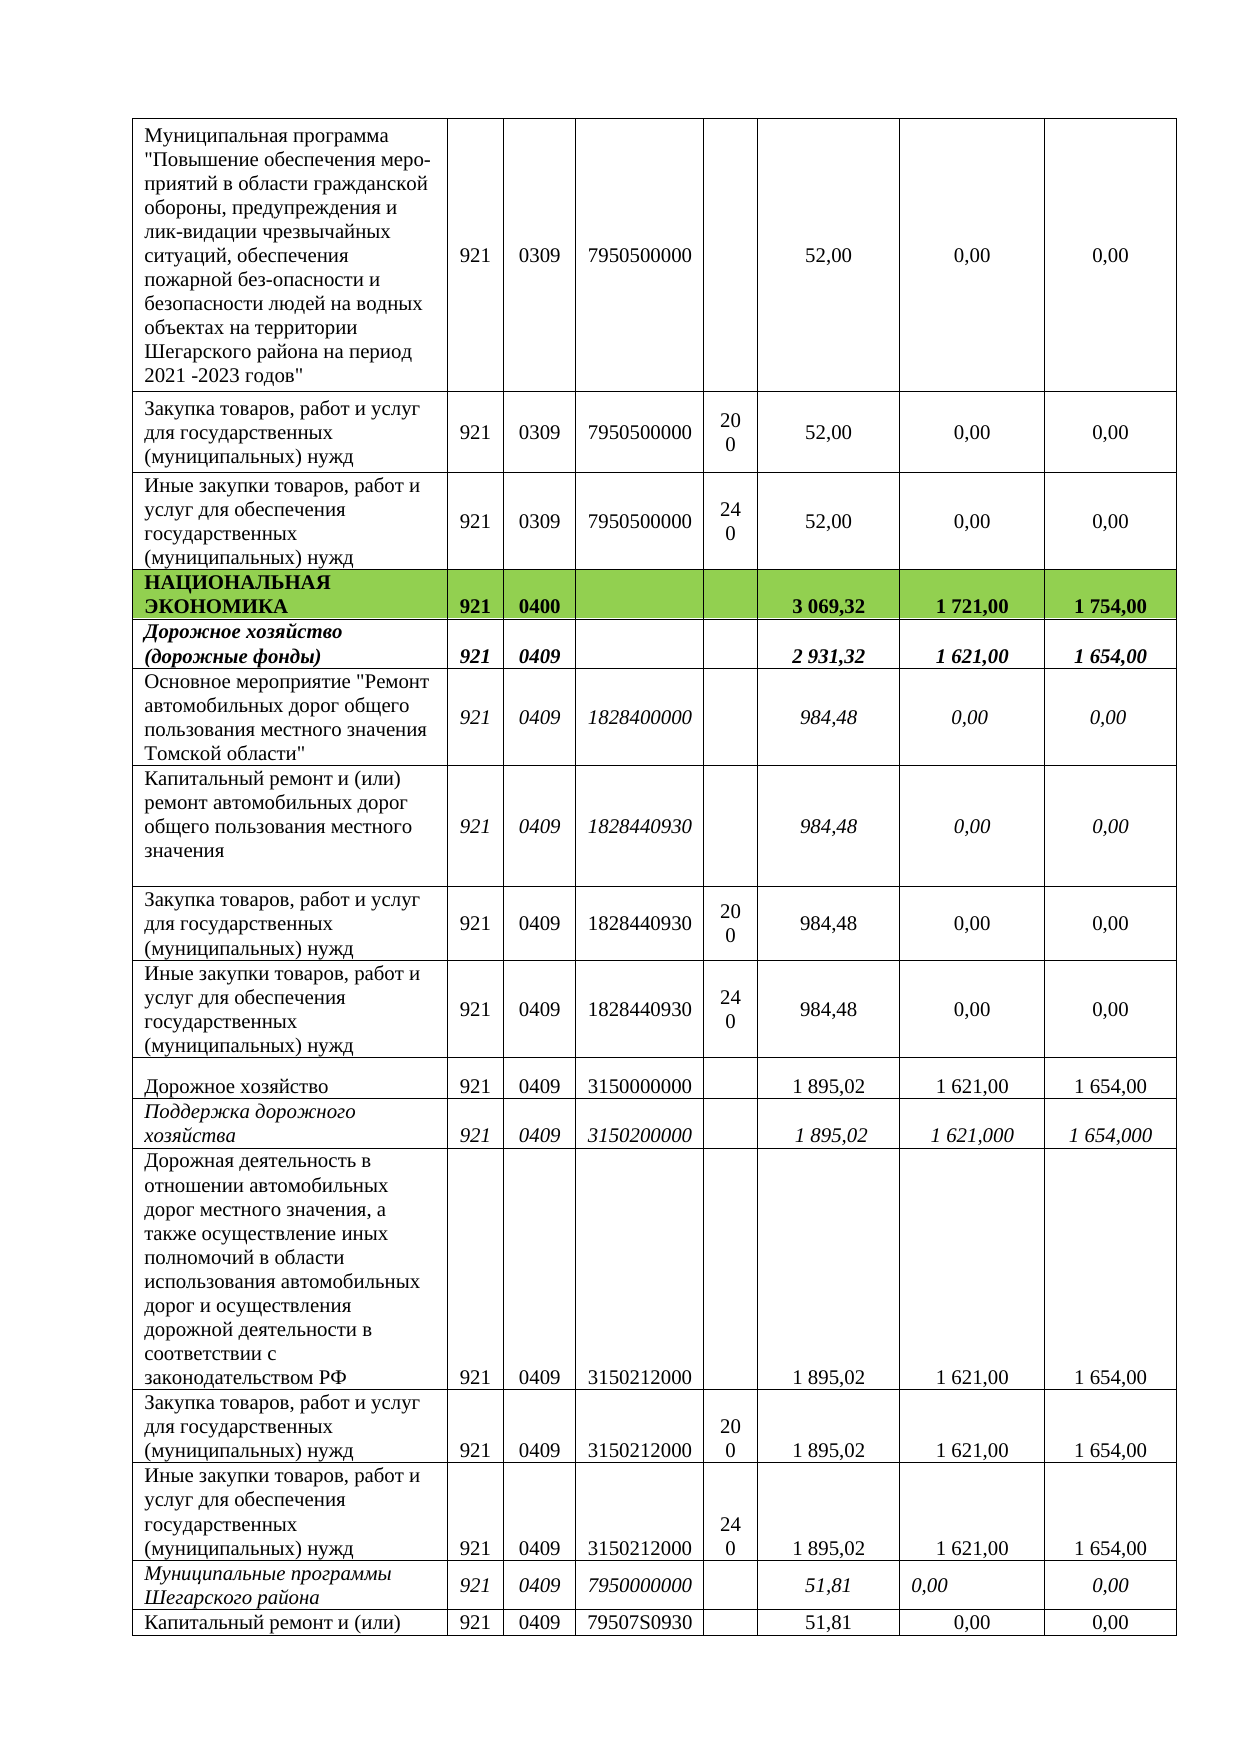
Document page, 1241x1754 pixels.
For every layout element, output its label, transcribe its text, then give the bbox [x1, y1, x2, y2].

table_cell 200 [704, 392, 757, 472]
table_cell 1 654,00 [1045, 1390, 1176, 1462]
table_cell 0409 [504, 766, 575, 886]
table_cell 1 621,000 [900, 1099, 1044, 1147]
table_cell 0409 [504, 1149, 575, 1389]
table_cell 0409 [504, 1058, 575, 1098]
table_cell 921 [448, 961, 503, 1057]
table_cell 921 [448, 1390, 503, 1462]
table_cell Иные закупки товаров, работ и услуг для обеспечения государственных (муниципальных) нужд [133, 473, 447, 569]
table_cell 0,00 [1045, 961, 1176, 1057]
table_cell 1 654,00 [1045, 1058, 1176, 1098]
table_cell 0,00 [900, 669, 1044, 765]
table_cell 1 654,00 [1045, 1149, 1176, 1389]
table_cell 240 [704, 1463, 757, 1559]
table_cell Поддержка дорожного хозяйства [133, 1099, 447, 1147]
table_cell 1 895,02 [758, 1463, 899, 1559]
table_cell 1 654,00 [1045, 1463, 1176, 1559]
table_cell 1828400000 [576, 669, 703, 765]
table_cell [704, 1099, 757, 1147]
table_cell 240 [704, 961, 757, 1057]
table_cell 1 895,02 [758, 1058, 899, 1098]
table_cell 1 721,00 [900, 570, 1044, 618]
table_cell 1828440930 [576, 961, 703, 1057]
table_cell 0,00 [900, 1610, 1044, 1635]
table_cell 0,00 [900, 473, 1044, 569]
table_cell 921 [448, 669, 503, 765]
table_cell 921 [448, 887, 503, 959]
table_cell 0400 [504, 570, 575, 618]
table_cell 984,48 [758, 669, 899, 765]
table_cell 51,81 [758, 1610, 899, 1635]
table_cell 0,00 [900, 119, 1044, 391]
table_cell 7950000000 [576, 1561, 703, 1609]
table_cell [704, 620, 757, 668]
table_cell 0409 [504, 887, 575, 959]
table_cell 0,00 [900, 766, 1044, 886]
table_cell 984,48 [758, 961, 899, 1057]
table_cell 1 654,00 [1045, 620, 1176, 668]
table_cell 0,00 [1045, 1561, 1176, 1609]
table_cell 0309 [504, 473, 575, 569]
table_cell 1 654,000 [1045, 1099, 1176, 1147]
table_cell 0409 [504, 1099, 575, 1147]
table_cell 1 621,00 [900, 1149, 1044, 1389]
table_cell Дорожная деятельность в отношении автомобильных дорог местного значения, а также осуществление иных полномочий в области использования автомобильных дорог и осуществления дорожной деятельности в соответствии с законодательством РФ [133, 1149, 447, 1389]
table_cell 3 069,32 [758, 570, 899, 618]
table_cell [704, 119, 757, 391]
table_cell 3150212000 [576, 1463, 703, 1559]
table_cell 1 621,00 [900, 1463, 1044, 1559]
table_cell 921 [448, 392, 503, 472]
table_cell 52,00 [758, 392, 899, 472]
table_cell [704, 1149, 757, 1389]
table_cell 7950500000 [576, 392, 703, 472]
table_cell 7950500000 [576, 119, 703, 391]
table_cell 1 895,02 [758, 1390, 899, 1462]
table_cell 921 [448, 1058, 503, 1098]
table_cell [133, 1610, 447, 1635]
table_cell Закупка товаров, работ и услуг для государственных (муниципальных) нужд [133, 392, 447, 472]
table_cell 3150000000 [576, 1058, 703, 1098]
table_cell 921 [448, 766, 503, 886]
table_cell 200 [704, 1390, 757, 1462]
table_cell 240 [704, 473, 757, 569]
table_cell 0409 [504, 1463, 575, 1559]
table_cell 200 [704, 887, 757, 959]
table_cell 0309 [504, 392, 575, 472]
table_cell 1 621,00 [900, 620, 1044, 668]
table_cell Дорожное хозяйство [133, 1058, 447, 1098]
table_cell 0,00 [900, 392, 1044, 472]
table_cell 0409 [504, 1610, 575, 1635]
table_cell 1828440930 [576, 766, 703, 886]
table_cell 1 895,02 [758, 1099, 899, 1147]
table_cell Закупка товаров, работ и услуг для государственных (муниципальных) нужд [133, 887, 447, 959]
table_cell 0,00 [1045, 473, 1176, 569]
table_cell 2 931,32 [758, 620, 899, 668]
table_cell 0,00 [1045, 119, 1176, 391]
table_cell 52,00 [758, 473, 899, 569]
table_cell 3150200000 [576, 1099, 703, 1147]
table_cell [704, 1610, 757, 1635]
table_cell 0,00 [900, 1561, 1044, 1609]
table_cell Капитальный ремонт и (или) ремонт автомобильных дорог общего пользования местного значения [133, 766, 447, 886]
table_cell Иные закупки товаров, работ и услуг для обеспечения государственных (муниципальных) нужд [133, 961, 447, 1057]
table_cell 921 [448, 1463, 503, 1559]
table_cell 3150212000 [576, 1390, 703, 1462]
table_cell 0409 [504, 620, 575, 668]
table_cell 0409 [504, 1561, 575, 1609]
table_cell 1 895,02 [758, 1149, 899, 1389]
table_cell 921 [448, 1099, 503, 1147]
table_cell [704, 1561, 757, 1609]
table_cell [704, 669, 757, 765]
table_cell 0,00 [1045, 887, 1176, 959]
table_cell [576, 570, 703, 618]
table_cell 921 [448, 473, 503, 569]
table_cell 0409 [504, 961, 575, 1057]
table_cell НАЦИОНАЛЬНАЯ ЭКОНОМИКА [133, 570, 447, 618]
table_cell 0,00 [900, 961, 1044, 1057]
table_cell 52,00 [758, 119, 899, 391]
table_cell Иные закупки товаров, работ и услуг для обеспечения государственных (муниципальных) нужд [133, 1463, 447, 1559]
table_cell 1 621,00 [900, 1390, 1044, 1462]
table_cell 921 [448, 1610, 503, 1635]
table_cell [704, 570, 757, 618]
table_cell [704, 1058, 757, 1098]
table_cell [704, 766, 757, 886]
table_cell 0,00 [1045, 669, 1176, 765]
table_cell 1 754,00 [1045, 570, 1176, 618]
table_cell 79507S0930 [576, 1610, 703, 1635]
table_cell 0,00 [1045, 1610, 1176, 1635]
table_cell 1828440930 [576, 887, 703, 959]
table_cell 921 [448, 1561, 503, 1609]
table_cell 1 621,00 [900, 1058, 1044, 1098]
table_cell 921 [448, 1149, 503, 1389]
table_cell Закупка товаров, работ и услуг для государственных (муниципальных) нужд [133, 1390, 447, 1462]
table_cell Муниципальные программы Шегарского района [133, 1561, 447, 1609]
table_cell Основное мероприятие "Ремонт автомобильных дорог общего пользования местного значения Томской области" [133, 669, 447, 765]
table_cell 0409 [504, 669, 575, 765]
table_cell 0309 [504, 119, 575, 391]
table_cell 921 [448, 119, 503, 391]
table_cell [576, 620, 703, 668]
table_cell 7950500000 [576, 473, 703, 569]
table_cell 921 [448, 620, 503, 668]
table_cell 0,00 [900, 887, 1044, 959]
table_cell Муниципальная программа "Повышение обеспечения меро-приятий в области гражданской обороны, предупреждения и лик-видации чрезвычайных ситуаций, обеспечения пожарной без-опасности и безопасности людей на водных объектах на территории Шегарского района на период 2021 -2023 годов" [133, 119, 447, 391]
table_cell 51,81 [758, 1561, 899, 1609]
table_cell 984,48 [758, 887, 899, 959]
table_cell 0,00 [1045, 766, 1176, 886]
table_cell 3150212000 [576, 1149, 703, 1389]
table_cell 0409 [504, 1390, 575, 1462]
table_cell 984,48 [758, 766, 899, 886]
table_cell 0,00 [1045, 392, 1176, 472]
table_cell 921 [448, 570, 503, 618]
table_cell Дорожное хозяйство (дорожные фонды) [133, 620, 447, 668]
